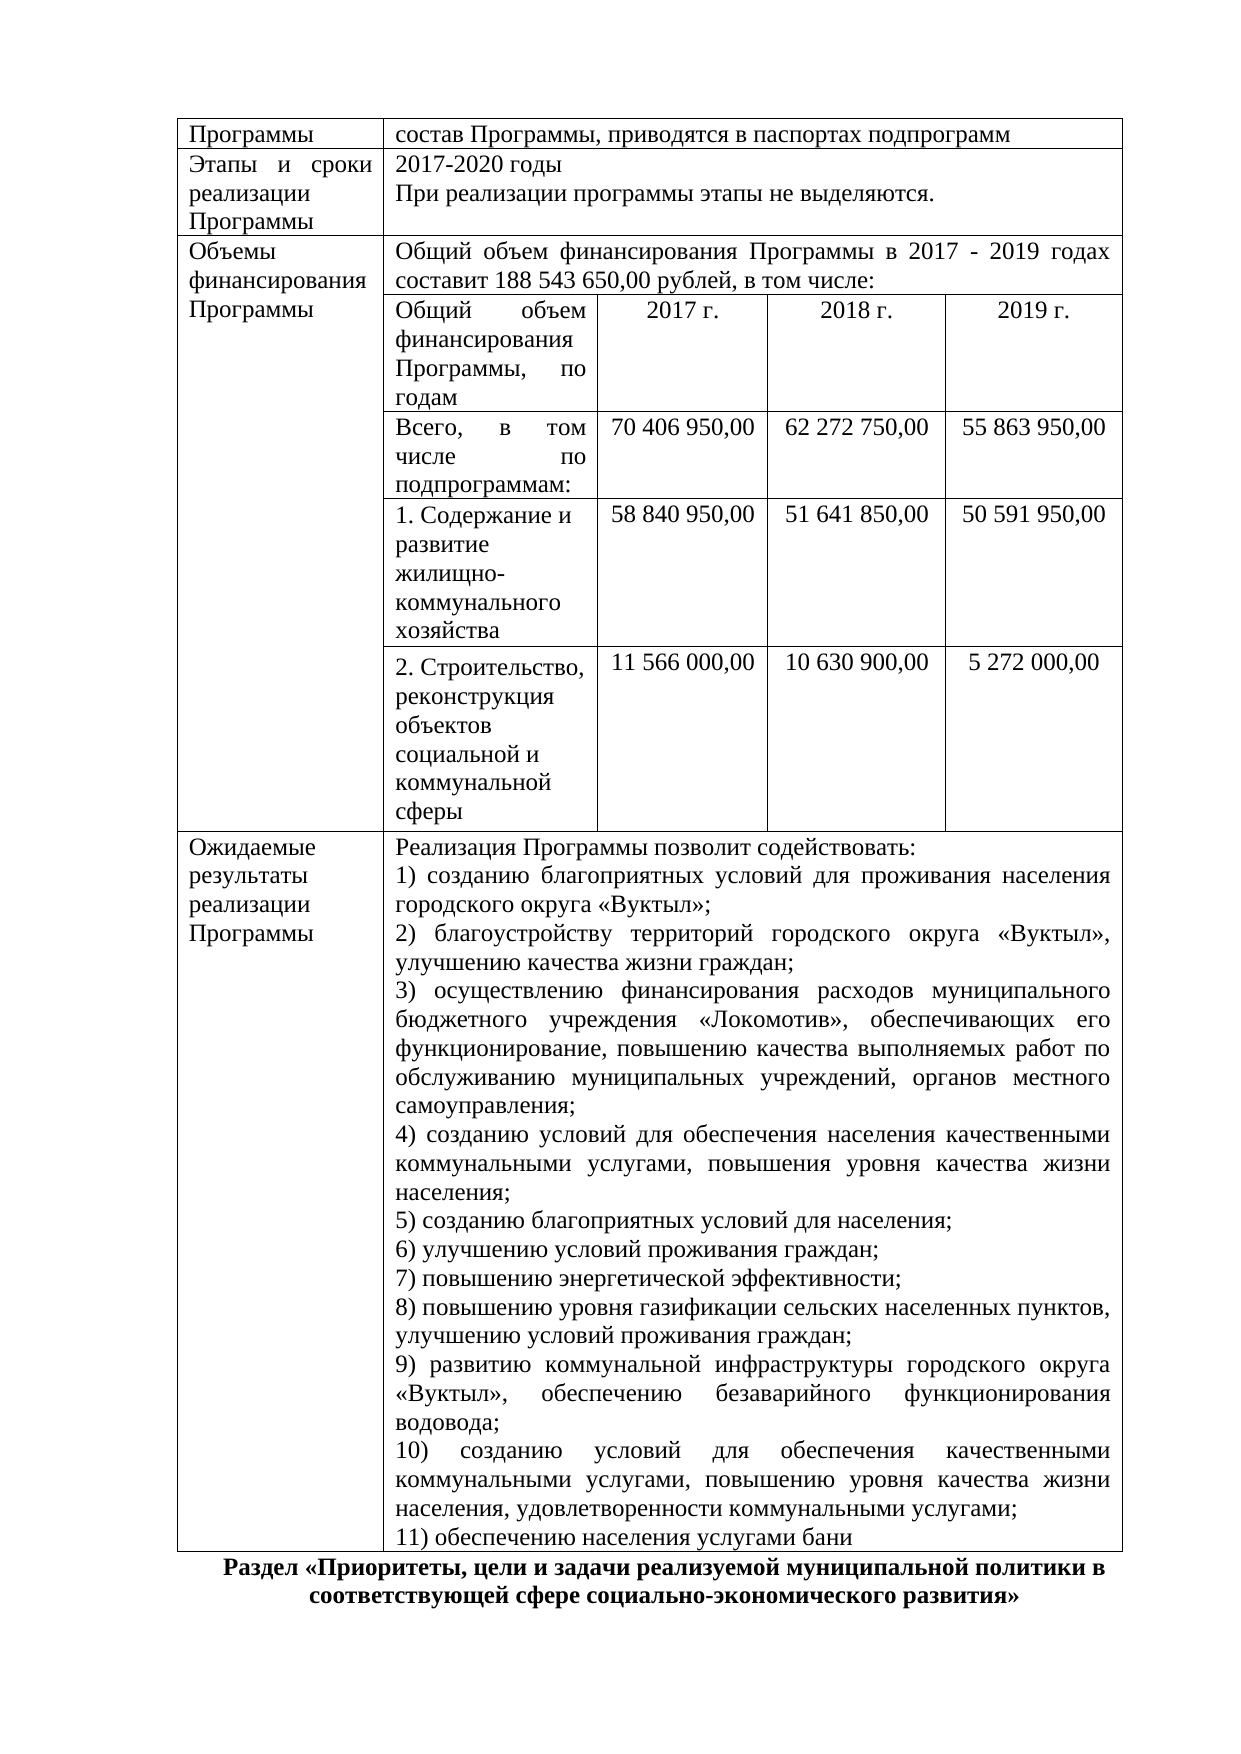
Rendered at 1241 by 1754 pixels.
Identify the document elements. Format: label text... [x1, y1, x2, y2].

table_cell 70 406 950,00 [598, 412, 767, 498]
table_cell Общий объем финансирования Программы в 2017 - 2019 годах составит 188 543 650,00 рублей, в том числе: [384, 236, 1122, 294]
table_cell Всего, в том числе по подпрограммам: [384, 412, 597, 498]
table_cell 2. Строительство, реконструкция объектов социальной и коммунальной сферы [384, 647, 597, 831]
table_cell Общий объем финансирования Программы, по годам [384, 295, 597, 411]
table_cell 2017 г. [598, 295, 767, 411]
table_cell Ожидаемые результаты реализации Программы [178, 832, 383, 1551]
table_cell 2019 г. [946, 295, 1122, 411]
table_cell 2018 г. [768, 295, 945, 411]
table_cell 55 863 950,00 [946, 412, 1122, 498]
table_cell 11 566 000,00 [598, 647, 767, 831]
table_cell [178, 119, 383, 148]
table_cell 1. Содержание и развитие жилищно-коммунального хозяйства [384, 499, 597, 646]
table_cell 62 272 750,00 [768, 412, 945, 498]
table_cell 50 591 950,00 [946, 499, 1122, 646]
text Раздел «Приоритеты, цели и задачи реализуемой муниципальной политики в соответствующей сфере социально-экономического развития» [177, 1552, 1152, 1609]
table_cell 51 641 850,00 [768, 499, 945, 646]
table_cell 2017-2020 годы При реализации программы этапы не выделяются. [384, 149, 1122, 235]
table_cell 58 840 950,00 [598, 499, 767, 646]
table_cell Этапы и сроки реализации Программы [178, 149, 383, 235]
table_cell 10 630 900,00 [768, 647, 945, 831]
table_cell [384, 119, 1122, 148]
table_cell Объемы финансирования Программы [178, 236, 383, 831]
table_cell 5 272 000,00 [946, 647, 1122, 831]
table_cell Реализация Программы позволит содействовать: 1) созданию благоприятных условий для проживания населения городского округа «Вуктыл»; 2) благоустройству территорий городского округа «Вуктыл», улучшению качества жизни граждан; 3) осуществлению финансирования расходов муниципального бюджетного учреждения «Локомотив», обеспечивающих его функционирование, повышению качества выполняемых работ по обслуживанию муниципальных учреждений, органов местного самоуправления; 4) созданию условий для обеспечения населения качественными коммунальными услугами, повышения уровня качества жизни населения; 5) созданию благоприятных условий для населения; 6) улучшению условий проживания граждан; 7) повышению энергетической эффективности; 8) повышению уровня газификации сельских населенных пунктов, улучшению условий проживания граждан; 9) развитию коммунальной инфраструктуры городского округа «Вуктыл», обеспечению безаварийного функционирования водовода; 10) созданию условий для обеспечения качественными коммунальными услугами, повышению уровня качества жизни населения, удовлетворенности коммунальными услугами; 11) обеспечению населения услугами бани [384, 832, 1122, 1551]
